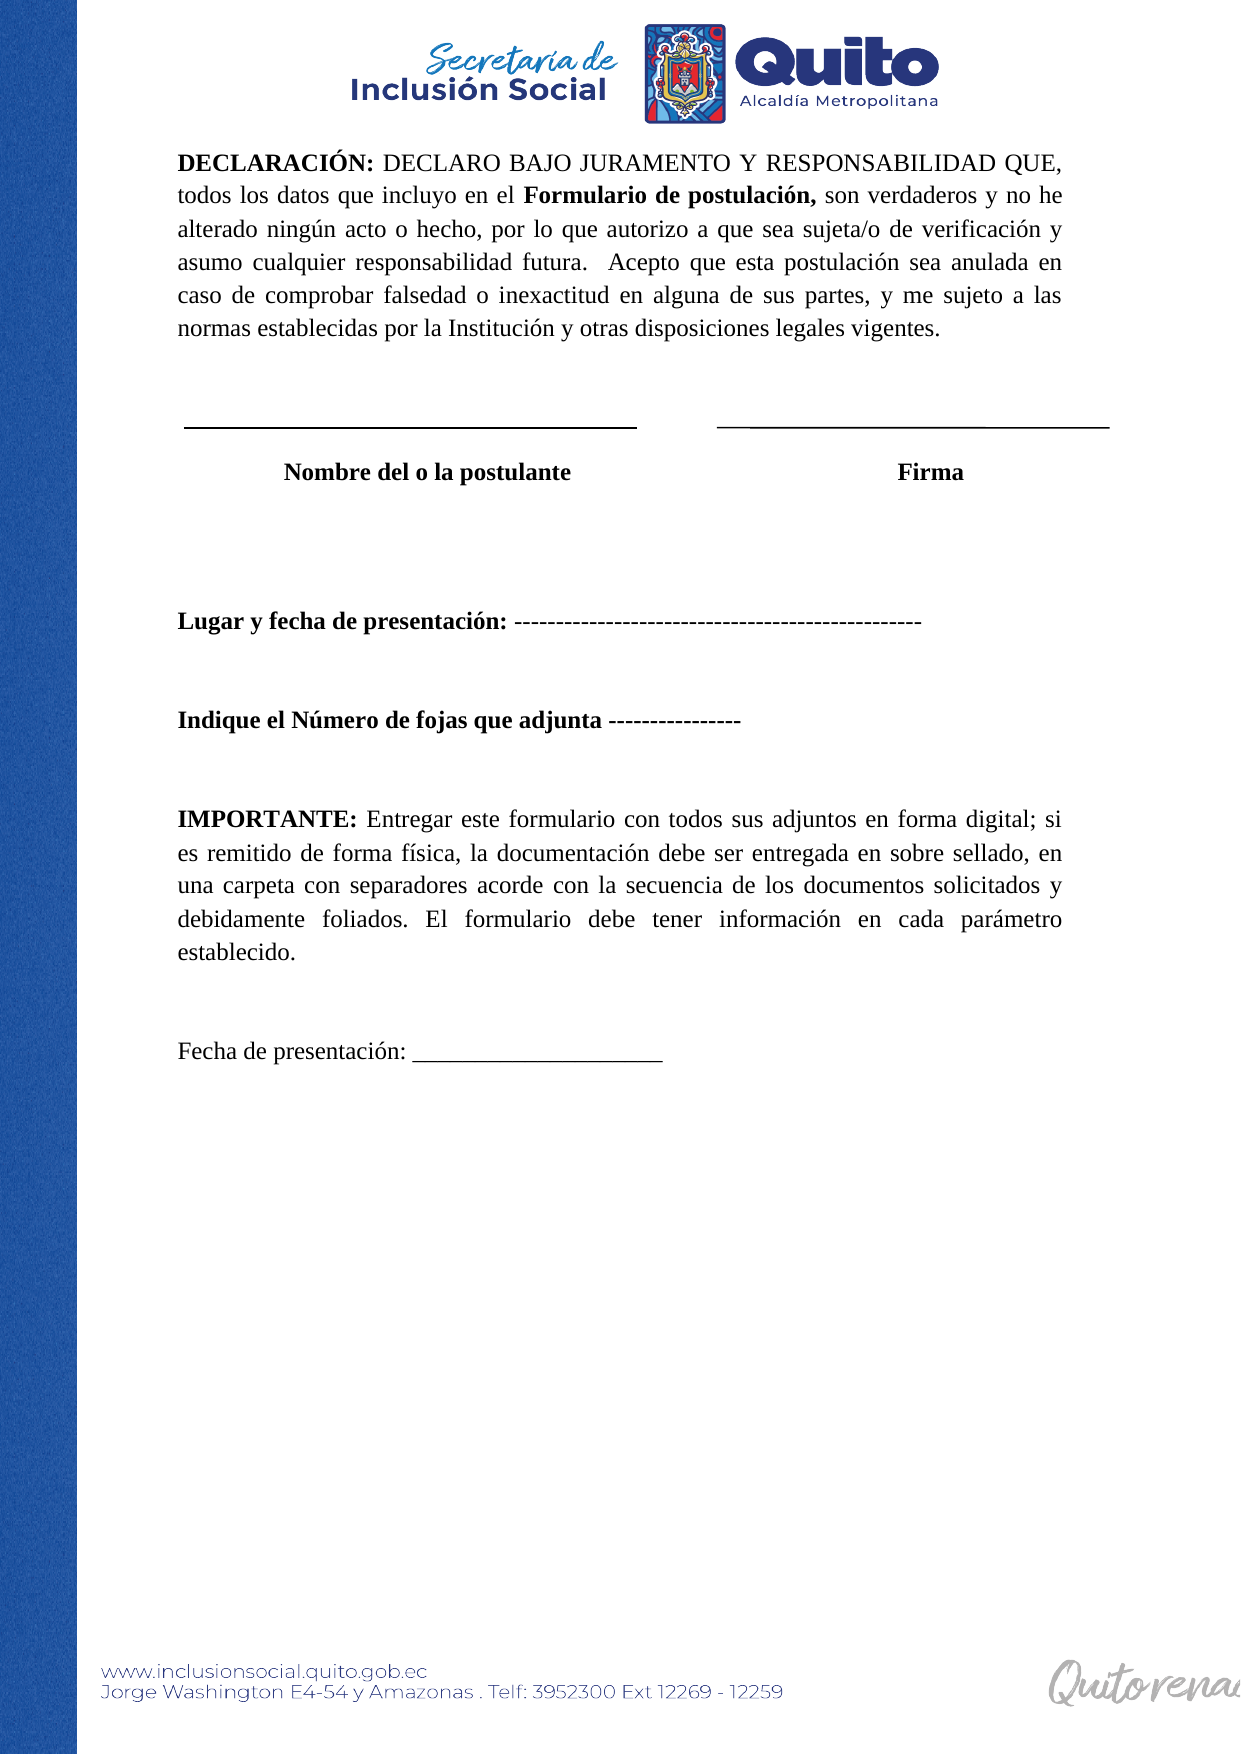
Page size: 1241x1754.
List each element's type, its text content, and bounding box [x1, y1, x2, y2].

text Nombre del o la postulante Firma [177, 457, 1063, 486]
text Fecha de presentación: ____________________ [177, 1036, 1063, 1065]
text Indique el Número de fojas que adjunta ---------------- [177, 705, 1063, 734]
text DECLARACIÓN: DECLARO BAJO JURAMENTO Y RESPONSABILIDAD QUE, todos los datos que incluyo en el Formulario de postulación, son verdaderos y no he alterado ningún acto o hecho, por lo que autorizo a que sea sujeta/o de verificación y asumo cualquier responsabilidad futura. Acepto que esta postulación sea anulada en caso de comprobar falsedad o inexactitud en alguna de sus partes, y me sujeto a las normas establecidas por la Institución y otras disposiciones legales vigentes. [177, 148, 1063, 341]
picture [0, 0, 1241, 1754]
text IMPORTANTE: Entregar este formulario con todos sus adjuntos en forma digital; si es remitido de forma física, la documentación debe ser entregada en sobre sellado, en una carpeta con separadores acorde con la secuencia de los documentos solicitados y debidamente foliados. El formulario debe tener información en cada parámetro establecido. [177, 804, 1063, 965]
text Lugar y fecha de presentación: ------------------------------------------------- [177, 606, 1063, 634]
